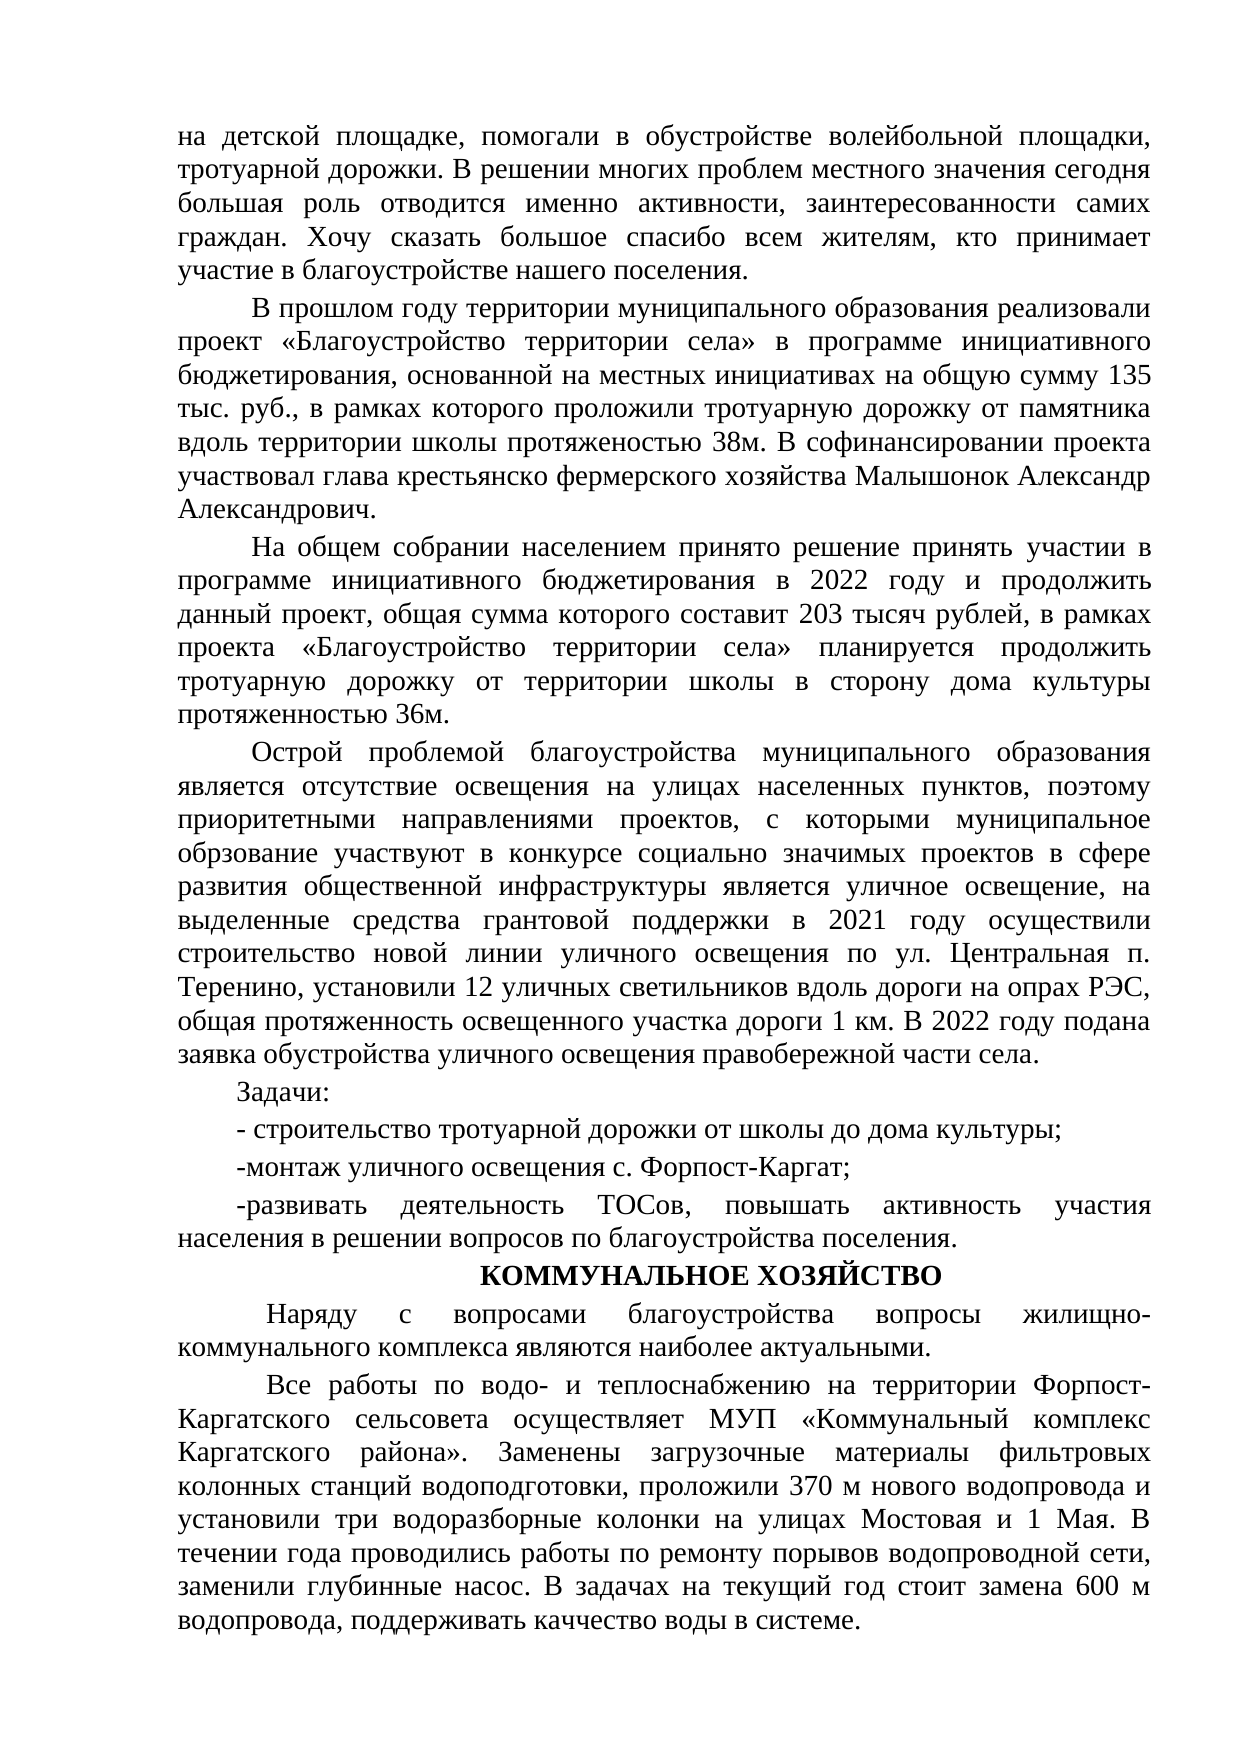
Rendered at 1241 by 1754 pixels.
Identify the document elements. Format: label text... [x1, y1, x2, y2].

text На общем собрании населением принято решение принять участии в программе инициативного бюджетирования в 2022 году и продолжить данный проект, общая сумма которого составит 203 тысяч рублей, в рамках проекта «Благоустройство территории села» планируется продолжить тротуарную дорожку от территории школы в сторону дома культуры протяженностью 36м. [177, 529, 1152, 730]
text Острой проблемой благоустройства муниципального образования является отсутствие освещения на улицах населенных пунктов, поэтому приоритетными направлениями проектов, с которыми муниципальное обрзование участвуют в конкурсе социально значимых проектов в сфере развития общественной инфраструктуры является уличное освещение, на выделенные средства грантовой поддержки в 2021 году осуществили строительство новой линии уличного освещения по ул. Центральная п. Теренино, установили 12 уличных светильников вдоль дороги на опрах РЭС, общая протяженность освещенного участка дороги 1 км. В 2022 году подана заявка обустройства уличного освещения правобережной части села. [177, 734, 1152, 1070]
text Наряду с вопросами благоустройства вопросы жилищно-коммунального комплекса являются наиболее актуальными. [177, 1296, 1152, 1363]
text Все работы по водо- и теплоснабжению на территории Форпост-Каргатского сельсовета осуществляет МУП «Коммунальный комплекс Каргатского района». Заменены загрузочные материалы фильтровых колонных станций водоподготовки, проложили 370 м нового водопровода и установили три водоразборные колонки на улицах Мостовая и 1 Мая. В течении года проводились работы по ремонту порывов водопроводной сети, заменили глубинные насос. В задачах на текущий год стоит замена 600 м водопровода, поддерживать каччество воды в системе. [177, 1367, 1152, 1636]
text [177, 118, 1152, 286]
text -монтаж уличного освещения с. Форпост-Каргат; [177, 1149, 1152, 1183]
text КОММУНАЛЬНОЕ ХОЗЯЙСТВО [177, 1258, 1152, 1292]
text - строительство тротуарной дорожки от школы до дома культуры; [177, 1112, 1152, 1145]
text Задачи: [177, 1074, 1152, 1107]
text -развивать деятельность ТОСов, повышать активность участия населения в решении вопросов по благоустройства поселения. [177, 1187, 1152, 1254]
text В прошлом году территории муниципального образования реализовали проект «Благоустройство территории села» в программе инициативного бюджетирования, основанной на местных инициативах на общую сумму 135 тыс. руб., в рамках которого проложили тротуарную дорожку от памятника вдоль территории школы протяженостью 38м. В софинансировании проекта участвовал глава крестьянско фермерского хозяйства Малышонок Александр Александрович. [177, 290, 1152, 525]
